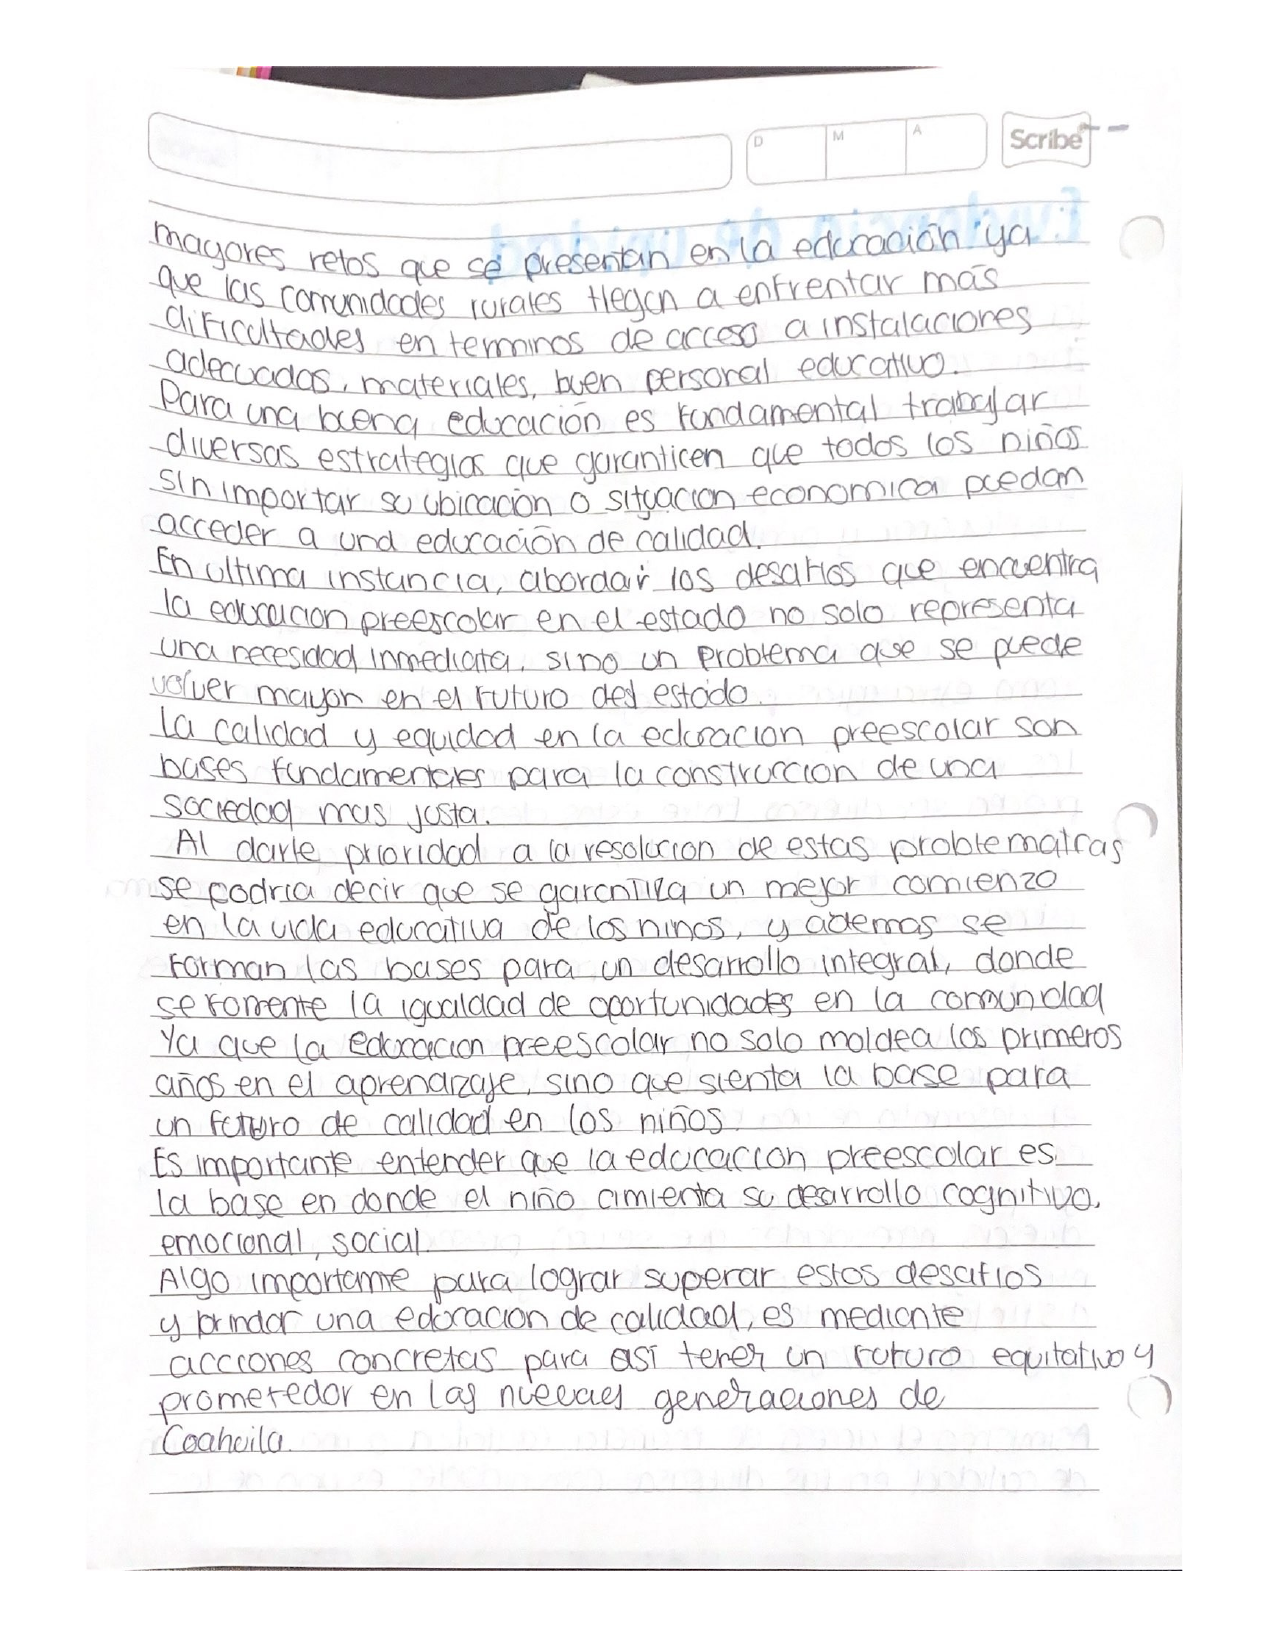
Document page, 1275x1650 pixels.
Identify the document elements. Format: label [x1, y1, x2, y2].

picture [85, 66, 1183, 1571]
